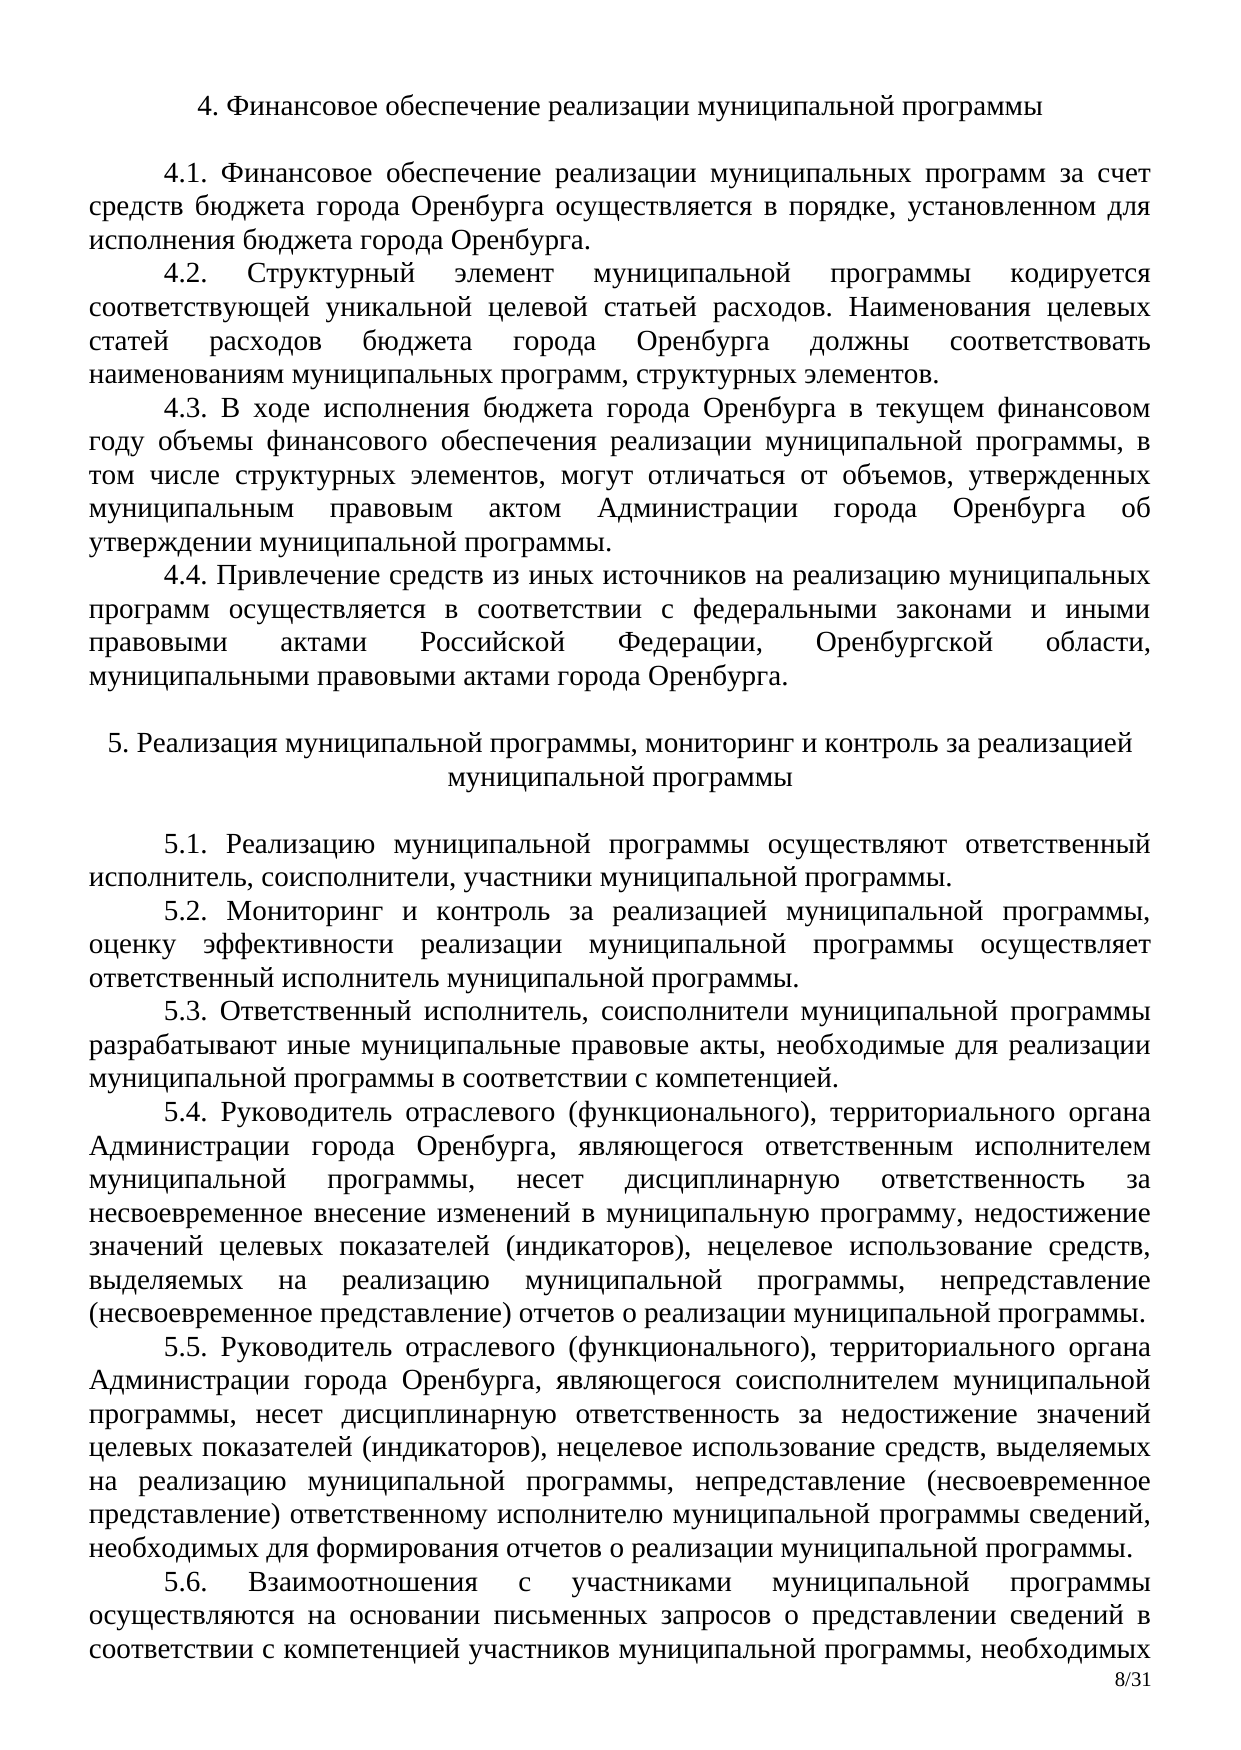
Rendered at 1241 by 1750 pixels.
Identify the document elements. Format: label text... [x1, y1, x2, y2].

text 4.3. В ходе исполнения бюджета города Оренбурга в текущем финансовом году объемы финансового обеспечения реализации муниципальной программы, в том числе структурных элементов, могут отличаться от объемов, утвержденных муниципальным правовым актом Администрации города Оренбурга об утверждении муниципальной программы. [89, 390, 1152, 557]
subtitle 4. Финансовое обеспечение реализации муниципальной программы [89, 88, 1152, 121]
text 4.4. Привлечение средств из иных источников на реализацию муниципальных программ осуществляется в соответствии с федеральными законами и иными правовыми актами Российской Федерации, Оренбургской области, муниципальными правовыми актами города Оренбурга. [89, 557, 1152, 692]
text 5.2. Мониторинг и контроль за реализацией муниципальной программы, оценку эффективности реализации муниципальной программы осуществляет ответственный исполнитель муниципальной программы. [89, 893, 1152, 993]
text 5.5. Руководитель отраслевого (функционального), территориального органа Администрации города Оренбурга, являющегося соисполнителем муниципальной программы, несет дисциплинарную ответственность за недостижение значений целевых показателей (индикаторов), нецелевое использование средств, выделяемых на реализацию муниципальной программы, непредставление (несвоевременное представление) ответственному исполнителю муниципальной программы сведений, необходимых для формирования отчетов о реализации муниципальной программы. [89, 1329, 1152, 1564]
text 5.4. Руководитель отраслевого (функционального), территориального органа Администрации города Оренбурга, являющегося ответственным исполнителем муниципальной программы, несет дисциплинарную ответственность за несвоевременное внесение изменений в муниципальную программу, недостижение значений целевых показателей (индикаторов), нецелевое использование средств, выделяемых на реализацию муниципальной программы, непредставление (несвоевременное представление) отчетов о реализации муниципальной программы. [89, 1094, 1152, 1329]
text 5.3. Ответственный исполнитель, соисполнители муниципальной программы разрабатывают иные муниципальные правовые акты, необходимые для реализации муниципальной программы в соответствии с компетенцией. [89, 993, 1152, 1094]
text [89, 1564, 1152, 1664]
text 4.2. Структурный элемент муниципальной программы кодируется соответствующей уникальной целевой статьей расходов. Наименования целевых статей расходов бюджета города Оренбурга должны соответствовать наименованиям муниципальных программ, структурных элементов. [89, 256, 1152, 390]
text 4.1. Финансовое обеспечение реализации муниципальных программ за счет средств бюджета города Оренбурга осуществляется в порядке, установленном для исполнения бюджета города Оренбурга. [89, 155, 1152, 256]
text 5.1. Реализацию муниципальной программы осуществляют ответственный исполнитель, соисполнители, участники муниципальной программы. [89, 826, 1152, 893]
subtitle 5. Реализация муниципальной программы, мониторинг и контроль за реализацией муниципальной программы [89, 725, 1152, 792]
